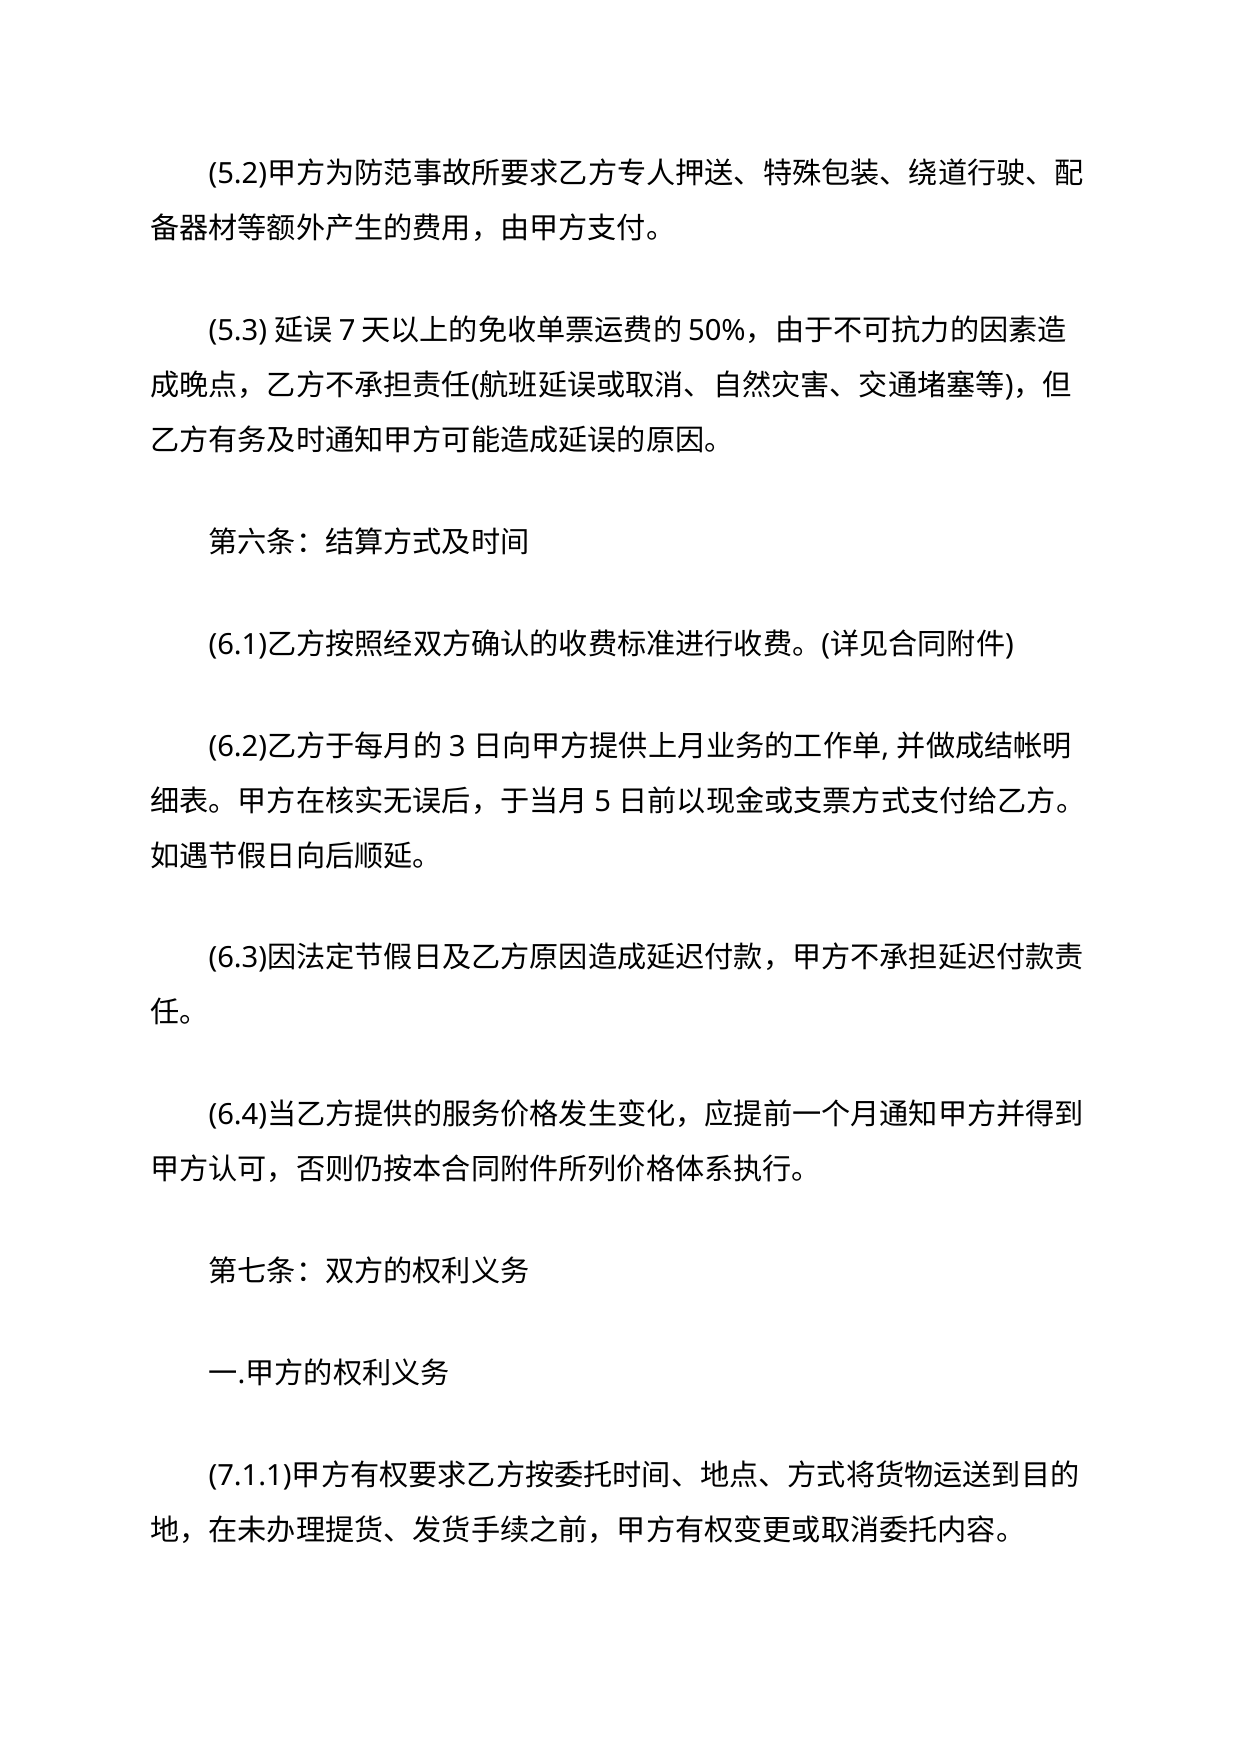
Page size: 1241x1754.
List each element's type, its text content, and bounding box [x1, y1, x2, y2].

text (5.2)甲方为防范事故所要求乙方专人押送、特殊包装、绕道行驶、配备器材等额外产生的费用，由甲方支付。 [150, 150, 1090, 247]
text 一.甲方的权利义务 [150, 1349, 1090, 1392]
text (6.1)乙方按照经双方确认的收费标准进行收费。(详见合同附件) [150, 620, 1090, 663]
text (7.1.1)甲方有权要求乙方按委托时间、地点、方式将货物运送到目的地，在未办理提货、发货手续之前，甲方有权变更或取消委托内容。 [150, 1451, 1090, 1549]
text (6.2)乙方于每月的 3 日向甲方提供上月业务的工作单, 并做成结帐明细表。甲方在核实无误后，于当月 5 日前以现金或支票方式支付给乙方。如遇节假日向后顺延。 [150, 722, 1090, 874]
text (6.4)当乙方提供的服务价格发生变化，应提前一个月通知甲方并得到甲方认可，否则仍按本合同附件所列价格体系执行。 [150, 1091, 1090, 1188]
text (6.3)因法定节假日及乙方原因造成延迟付款，甲方不承担延迟付款责任。 [150, 934, 1090, 1031]
text 第六条：结算方式及时间 [150, 518, 1090, 561]
text 第七条：双方的权利义务 [150, 1248, 1090, 1290]
text (5.3) 延误7天以上的免收单票运费的50%，由于不可抗力的因素造成晚点，乙方不承担责任(航班延误或取消、自然灾害、交通堵塞等)，但乙方有务及时通知甲方可能造成延误的原因。 [150, 307, 1090, 459]
